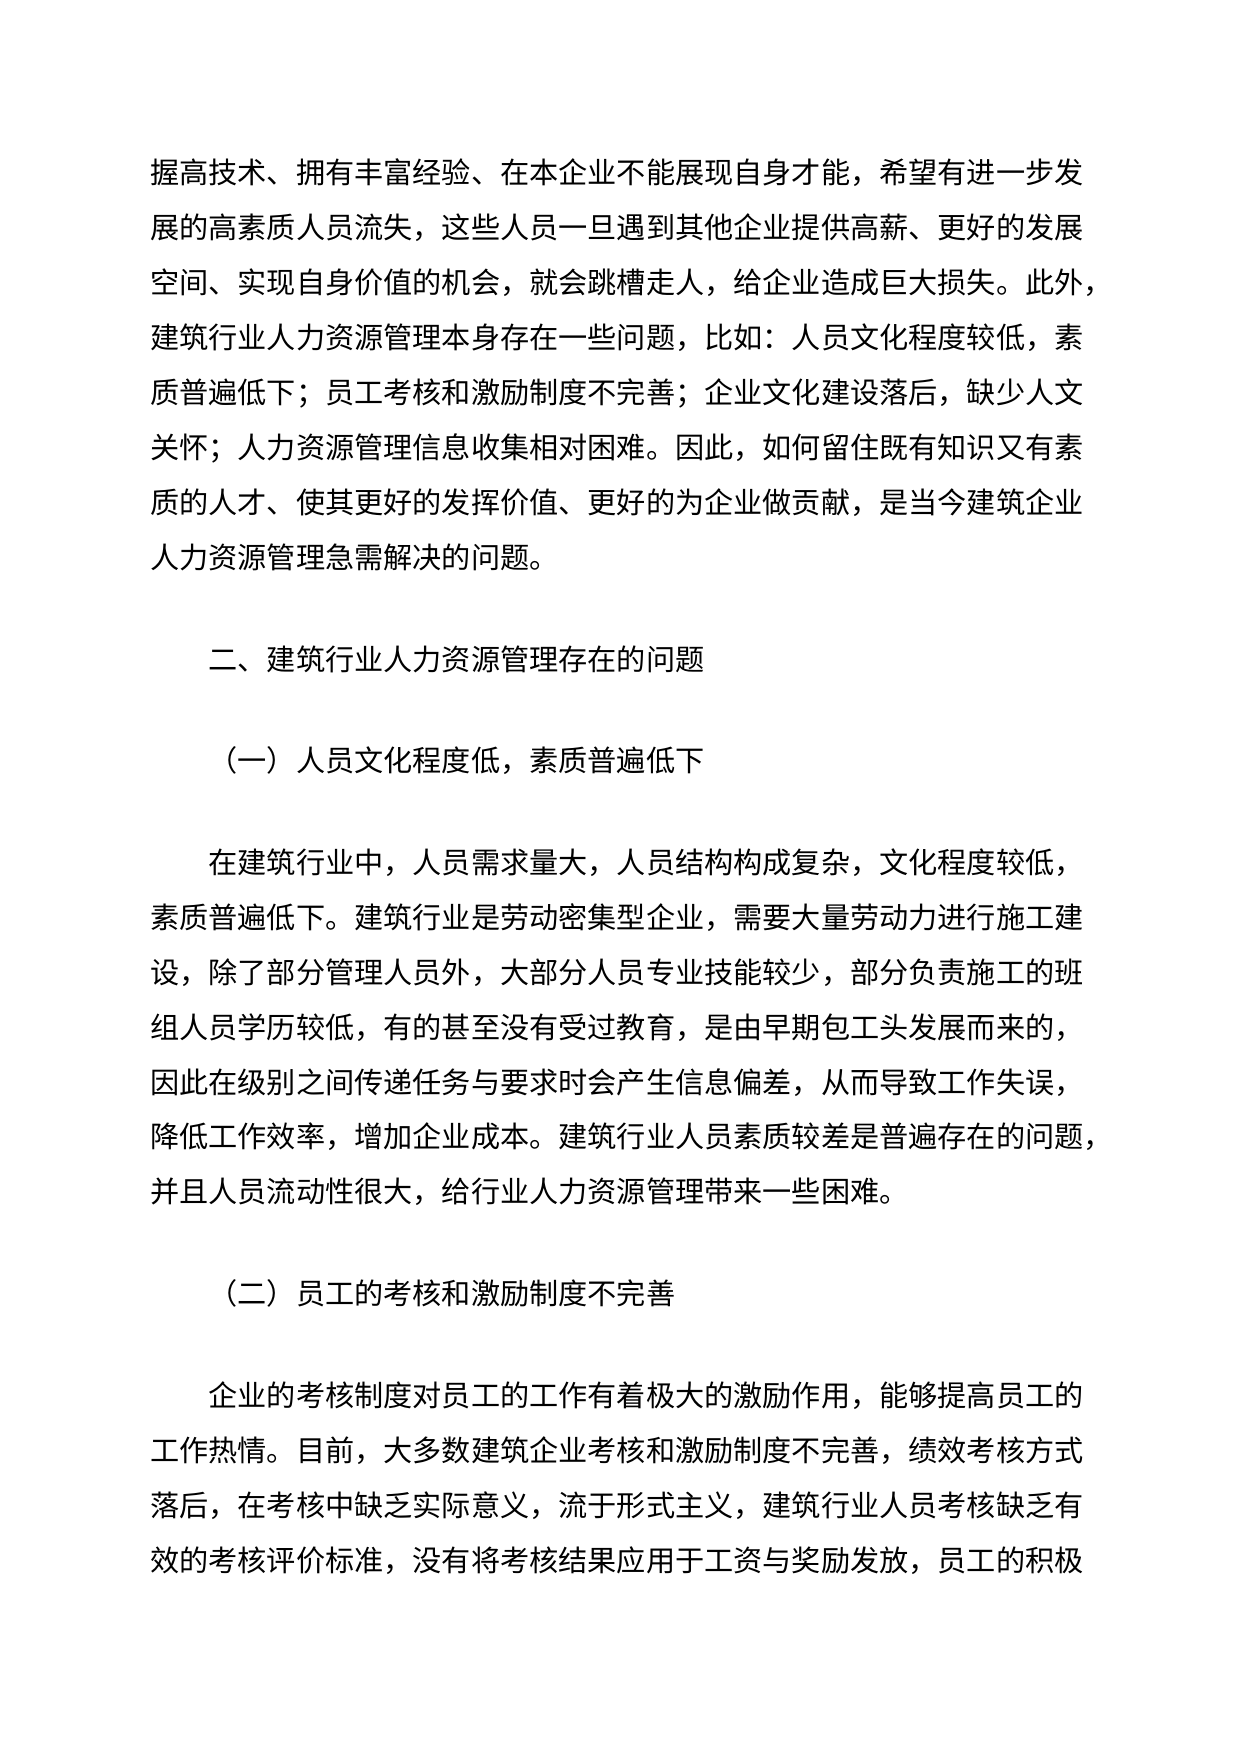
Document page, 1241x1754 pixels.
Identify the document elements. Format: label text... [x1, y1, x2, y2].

text 二、建筑行业人力资源管理存在的问题 [150, 636, 1090, 678]
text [150, 1372, 1090, 1579]
text （二）员工的考核和激励制度不完善 [150, 1271, 1090, 1313]
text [150, 150, 1090, 577]
text （一）人员文化程度低，素质普遍低下 [150, 738, 1090, 780]
text 在建筑行业中，人员需求量大，人员结构构成复杂，文化程度较低，素质普遍低下。建筑行业是劳动密集型企业，需要大量劳动力进行施工建设，除了部分管理人员外，大部分人员专业技能较少，部分负责施工的班组人员学历较低，有的甚至没有受过教育，是由早期包工头发展而来的，因此在级别之间传递任务与要求时会产生信息偏差，从而导致工作失误，降低工作效率，增加企业成本。建筑行业人员素质较差是普遍存在的问题，并且人员流动性很大，给行业人力资源管理带来一些困难。 [150, 839, 1090, 1211]
